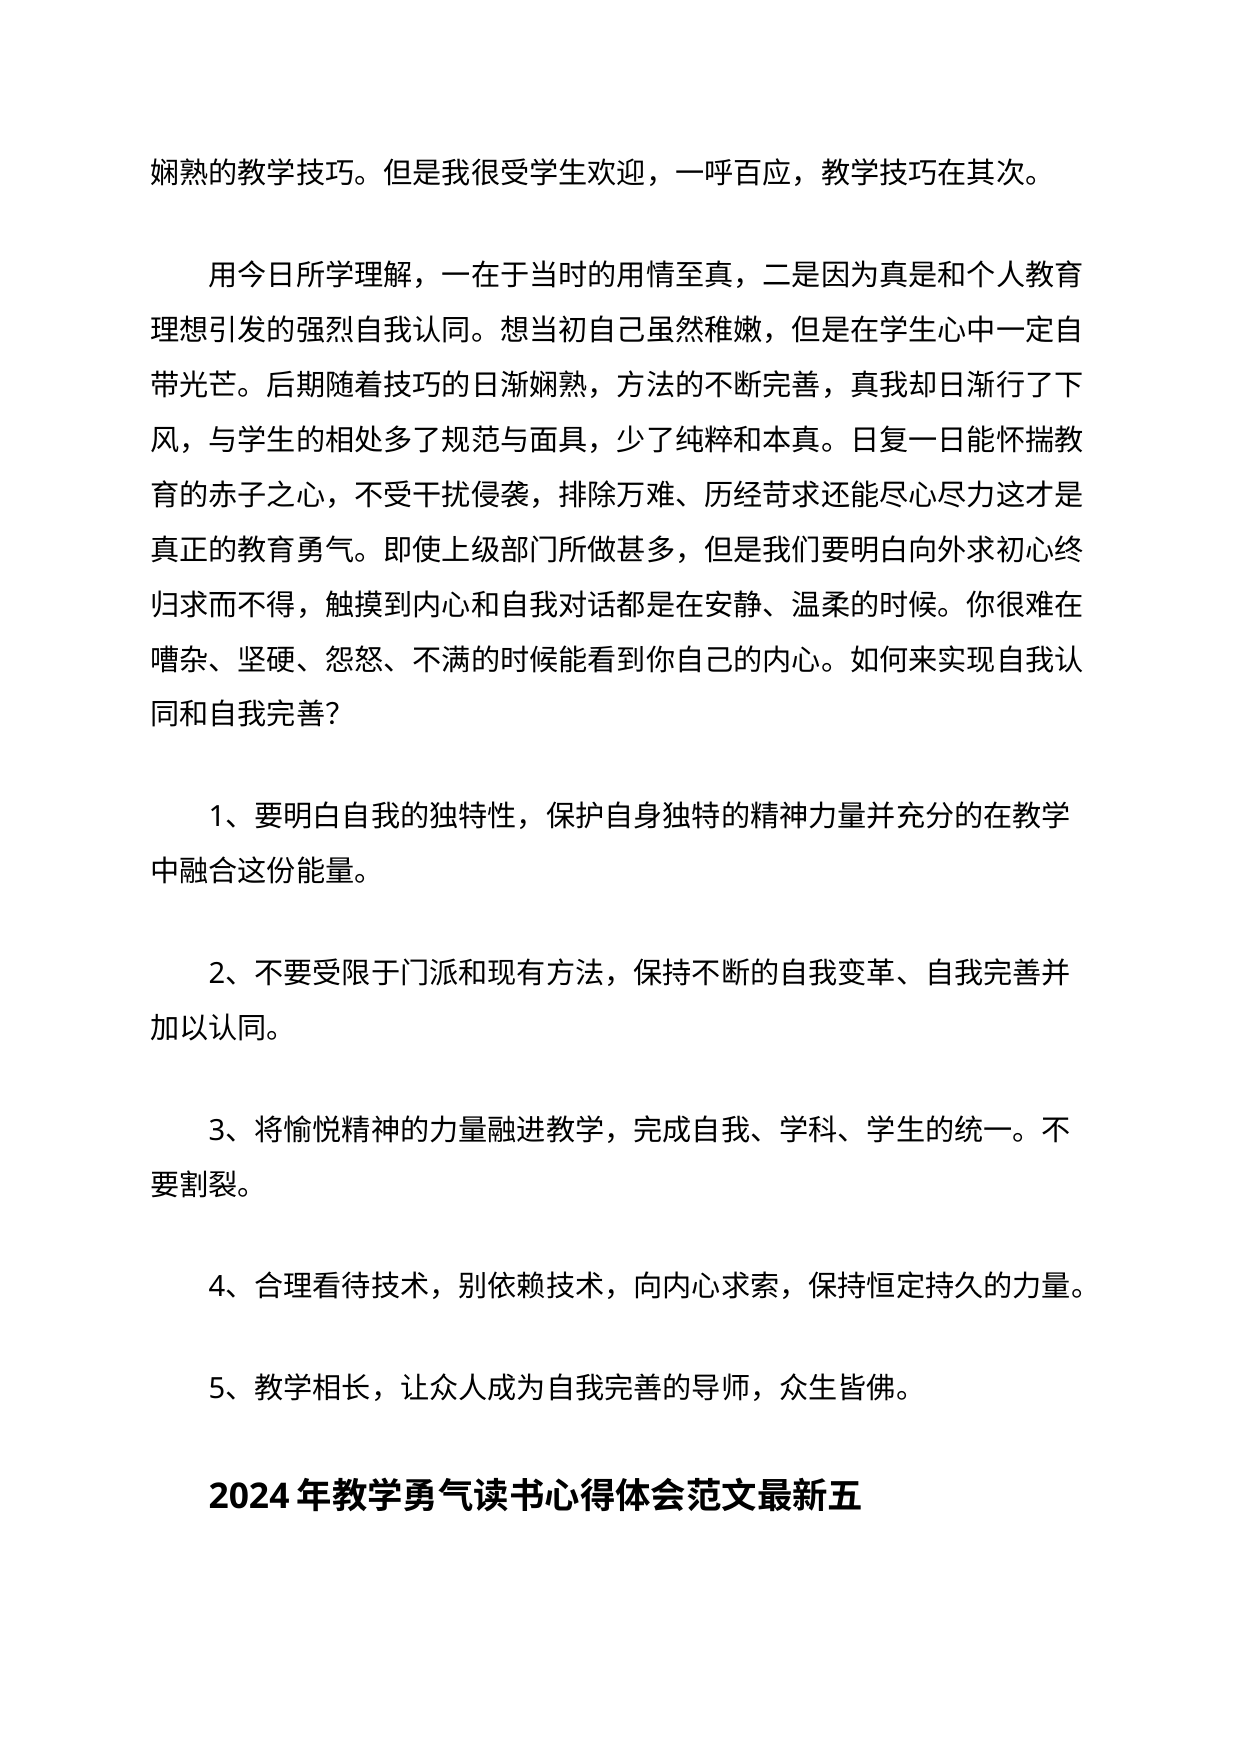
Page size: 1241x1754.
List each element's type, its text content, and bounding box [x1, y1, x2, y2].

text 用今日所学理解，一在于当时的用情至真，二是因为真是和个人教育理想引发的强烈自我认同。想当初自己虽然稚嫩，但是在学生心中一定自带光芒。后期随着技巧的日渐娴熟，方法的不断完善，真我却日渐行了下风，与学生的相处多了规范与面具，少了纯粹和本真。日复一日能怀揣教育的赤子之心，不受干扰侵袭，排除万难、历经苛求还能尽心尽力这才是真正的教育勇气。即使上级部门所做甚多，但是我们要明白向外求初心终归求而不得，触摸到内心和自我对话都是在安静、温柔的时候。你很难在嘈杂、坚硬、怨怒、不满的时候能看到你自己的内心。如何来实现自我认同和自我完善？ [150, 252, 1090, 733]
text 3、将愉悦精神的力量融进教学，完成自我、学科、学生的统一。不要割裂。 [150, 1106, 1090, 1203]
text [150, 150, 1090, 192]
text 1、要明白自我的独特性，保护自身独特的精神力量并充分的在教学中融合这份能量。 [150, 793, 1090, 890]
text 4、合理看待技术，别依赖技术，向内心求索，保持恒定持久的力量。 [150, 1263, 1090, 1305]
text 2、不要受限于门派和现有方法，保持不断的自我变革、自我完善并加以认同。 [150, 949, 1090, 1047]
text 5、教学相长，让众人成为自我完善的导师，众生皆佛。 [150, 1365, 1090, 1407]
text 2024年教学勇气读书心得体会范文最新五 [150, 1467, 1090, 1518]
